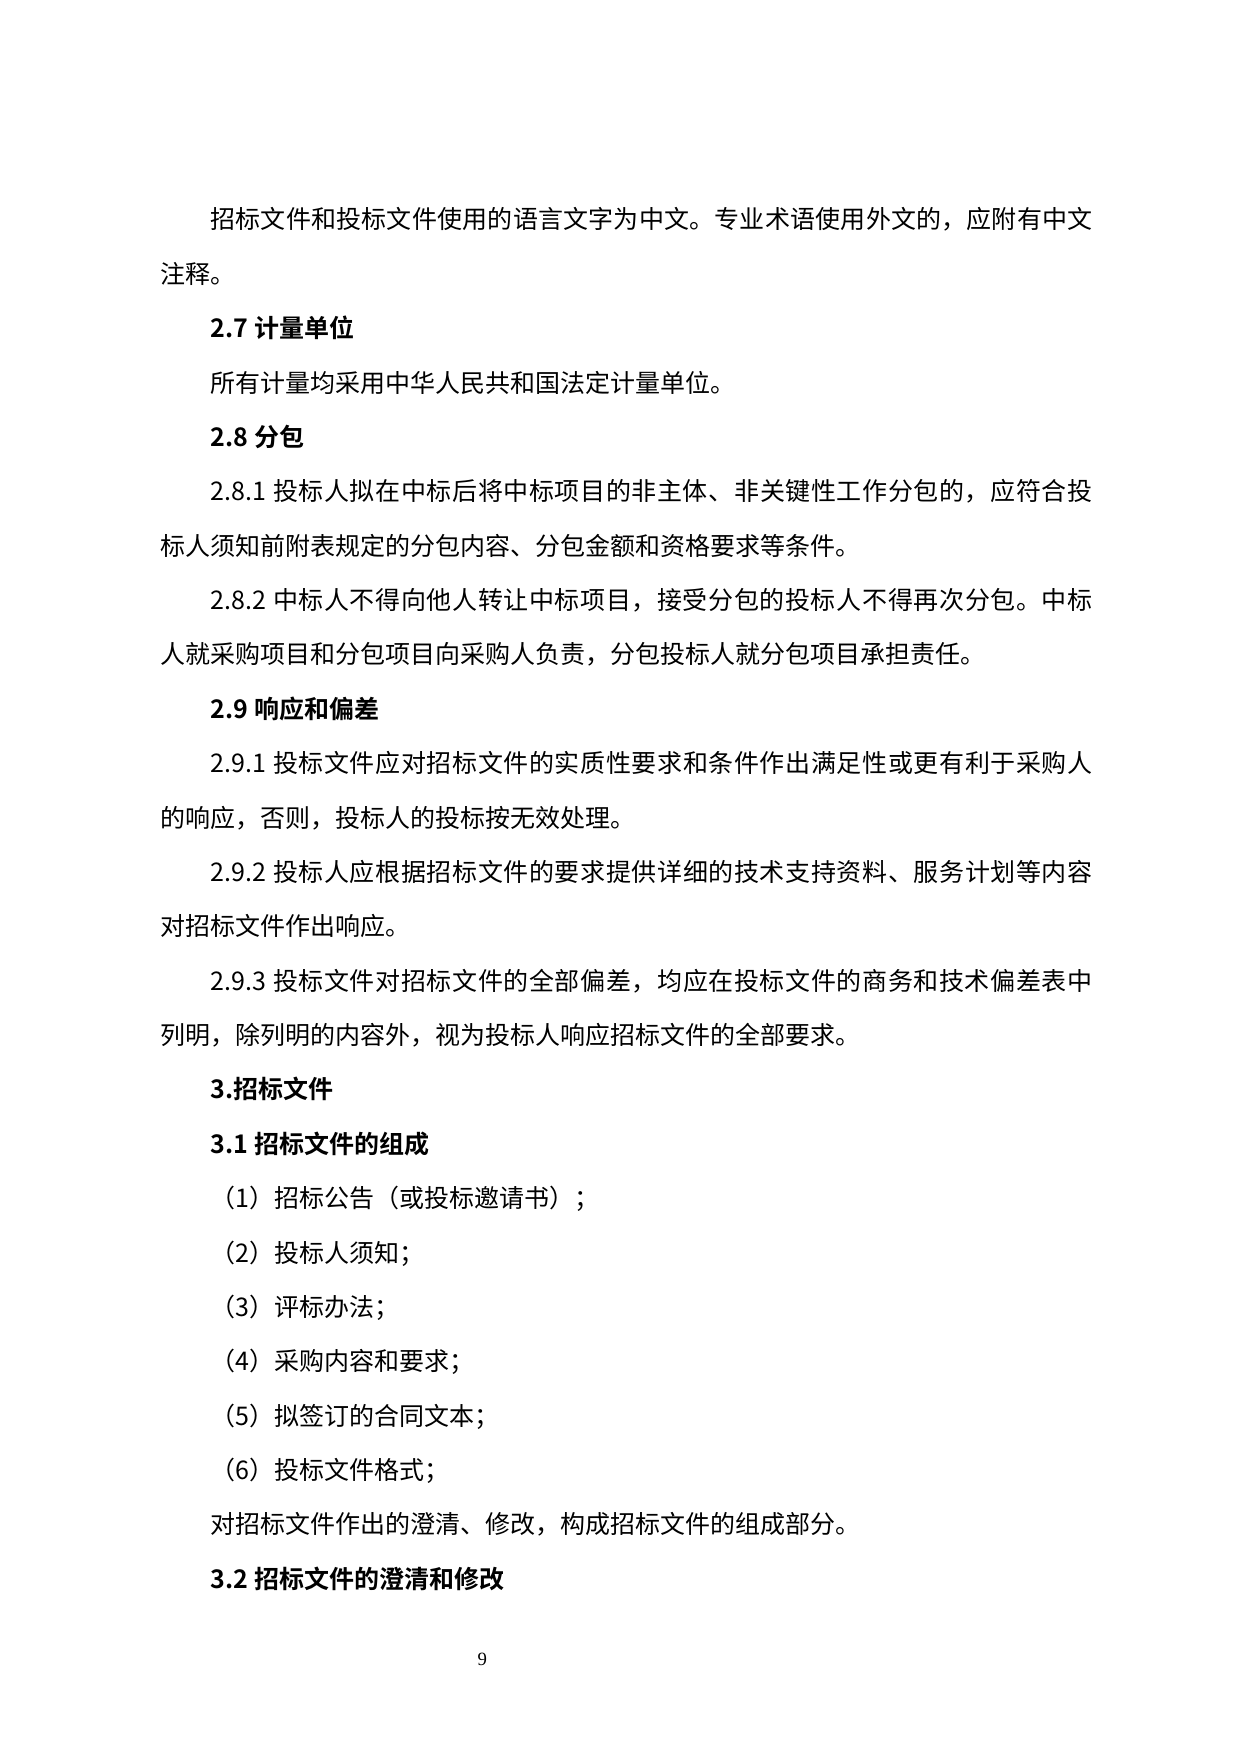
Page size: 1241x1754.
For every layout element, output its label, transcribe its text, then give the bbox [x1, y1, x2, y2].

text 2.7 计量单位 [160, 309, 1094, 345]
text 3.招标文件 [160, 1070, 1094, 1106]
text 2.9.2 投标人应根据招标文件的要求提供详细的技术支持资料、服务计划等内容对招标文件作出响应。 [160, 852, 1094, 943]
text （6）投标文件格式； [160, 1451, 1094, 1487]
text 2.9.3 投标文件对招标文件的全部偏差，均应在投标文件的商务和技术偏差表中列明，除列明的内容外，视为投标人响应招标文件的全部要求。 [160, 961, 1094, 1052]
text 2.9 响应和偏差 [160, 689, 1094, 726]
text （5）拟签订的合同文本； [160, 1396, 1094, 1432]
text 所有计量均采用中华人民共和国法定计量单位。 [160, 363, 1094, 399]
text （1）招标公告（或投标邀请书）； [160, 1179, 1094, 1215]
text 2.8 分包 [160, 417, 1094, 454]
text （4）采购内容和要求； [160, 1342, 1094, 1378]
text 3.1 招标文件的组成 [160, 1124, 1094, 1161]
text （2）投标人须知； [160, 1233, 1094, 1269]
text 2.8.2 中标人不得向他人转让中标项目，接受分包的投标人不得再次分包。中标人就采购项目和分包项目向采购人负责，分包投标人就分包项目承担责任。 [160, 581, 1094, 671]
text 3.2 招标文件的澄清和修改 [160, 1559, 1094, 1596]
text 招标文件和投标文件使用的语言文字为中文。专业术语使用外文的，应附有中文注释。 [160, 200, 1094, 291]
text 2.8.1 投标人拟在中标后将中标项目的非主体、非关键性工作分包的，应符合投标人须知前附表规定的分包内容、分包金额和资格要求等条件。 [160, 472, 1094, 562]
text 对招标文件作出的澄清、修改，构成招标文件的组成部分。 [160, 1505, 1094, 1541]
text （3）评标办法； [160, 1287, 1094, 1324]
text 2.9.1 投标文件应对招标文件的实质性要求和条件作出满足性或更有利于采购人的响应，否则，投标人的投标按无效处理。 [160, 744, 1094, 834]
